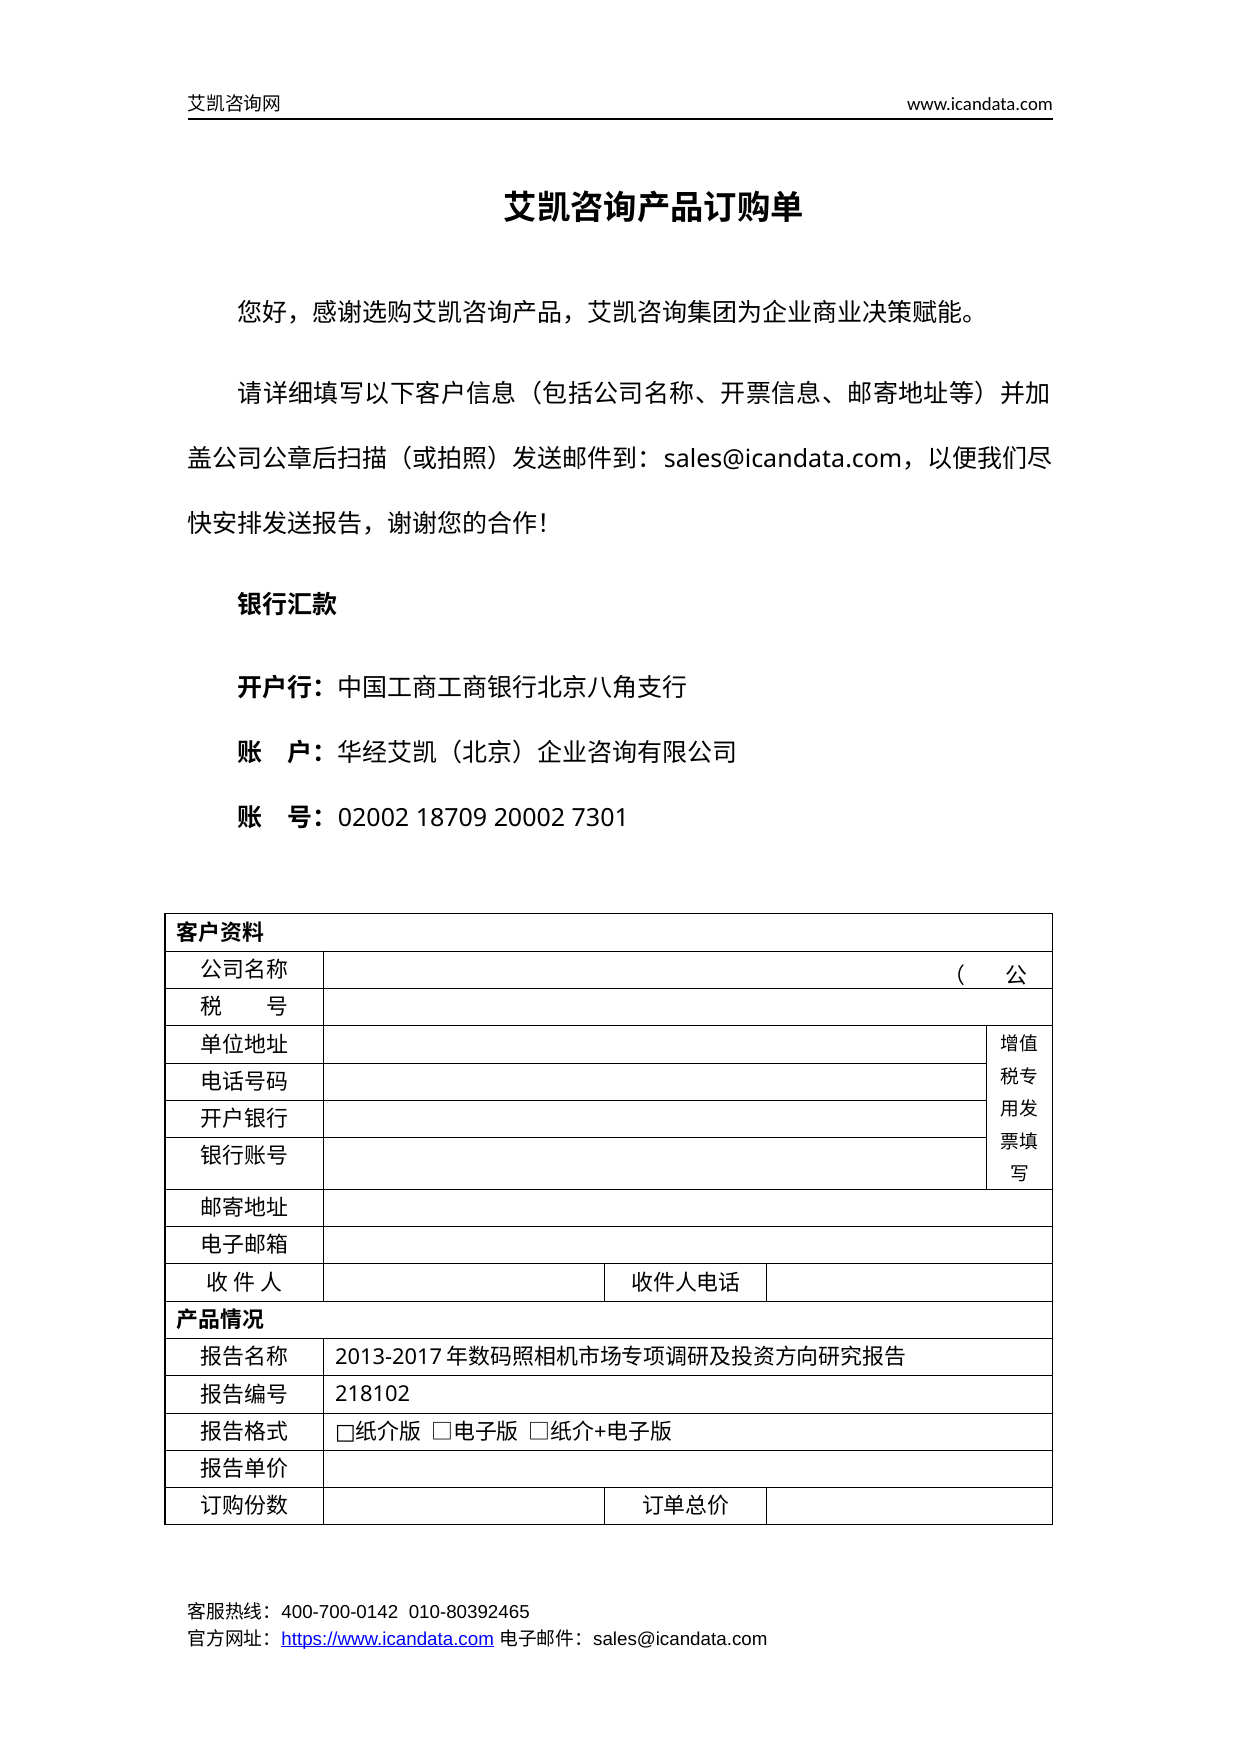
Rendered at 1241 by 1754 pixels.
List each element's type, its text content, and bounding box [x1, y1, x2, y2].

table_cell [324, 952, 1052, 988]
table_cell 邮寄地址 [166, 1190, 323, 1226]
table_cell [324, 1026, 986, 1062]
table_cell [767, 1488, 1052, 1524]
table_cell [324, 1101, 986, 1137]
table_cell [324, 1227, 1052, 1263]
text 艾凯咨询产品订购单 [187, 172, 1053, 237]
table_header 客户资料 [166, 914, 1052, 951]
text 开户行：中国工商工商银行北京八角支行 [187, 653, 1053, 718]
table_cell 订单总价 [605, 1488, 766, 1524]
table_cell 开户银行 [166, 1101, 323, 1137]
table_cell 218102 [324, 1376, 1052, 1412]
table_cell [324, 1264, 604, 1301]
table_cell [324, 989, 1052, 1025]
table_cell 2013-2017年数码照相机市场专项调研及投资方向研究报告 [324, 1339, 1052, 1375]
table_cell 产品情况 [166, 1302, 1052, 1338]
table_cell 报告编号 [166, 1376, 323, 1412]
text 银行汇款 [187, 570, 1053, 635]
text 账 号：02002 18709 20002 7301 [187, 783, 1053, 848]
table_cell [324, 1064, 986, 1100]
table_cell 电子邮箱 [166, 1227, 323, 1263]
table_cell 收件人电话 [605, 1264, 766, 1301]
text 您好，感谢选购艾凯咨询产品，艾凯咨询集团为企业商业决策赋能。 [187, 278, 1053, 343]
table_cell 报告名称 [166, 1339, 323, 1375]
table_cell 税 号 [166, 989, 323, 1025]
text 请详细填写以下客户信息（包括公司名称、开票信息、邮寄地址等）并加盖公司公章后扫描（或拍照）发送邮件到：sales@icandata.com，以便我们尽快安排发送报告，谢谢您的合作！ [187, 359, 1053, 554]
table_cell [324, 1488, 604, 1524]
table_cell □纸介版 □电子版 □纸介+电子版 [324, 1414, 1052, 1450]
table_cell 报告格式 [166, 1414, 323, 1450]
table_cell 增值税专用发票填写 [987, 1026, 1052, 1189]
table_cell 订购份数 [166, 1488, 323, 1524]
table_cell 收 件 人 [166, 1264, 323, 1301]
table_cell 银行账号 [166, 1138, 323, 1189]
table_cell 电话号码 [166, 1064, 323, 1100]
table_cell 公司名称 [166, 952, 323, 988]
table_cell [767, 1264, 1052, 1301]
table_cell 报告单价 [166, 1451, 323, 1487]
table_cell 单位地址 [166, 1026, 323, 1062]
table_cell [324, 1138, 986, 1189]
text 账 户：华经艾凯（北京）企业咨询有限公司 [187, 718, 1053, 783]
table_cell [324, 1190, 1052, 1226]
table_cell [324, 1451, 1052, 1487]
